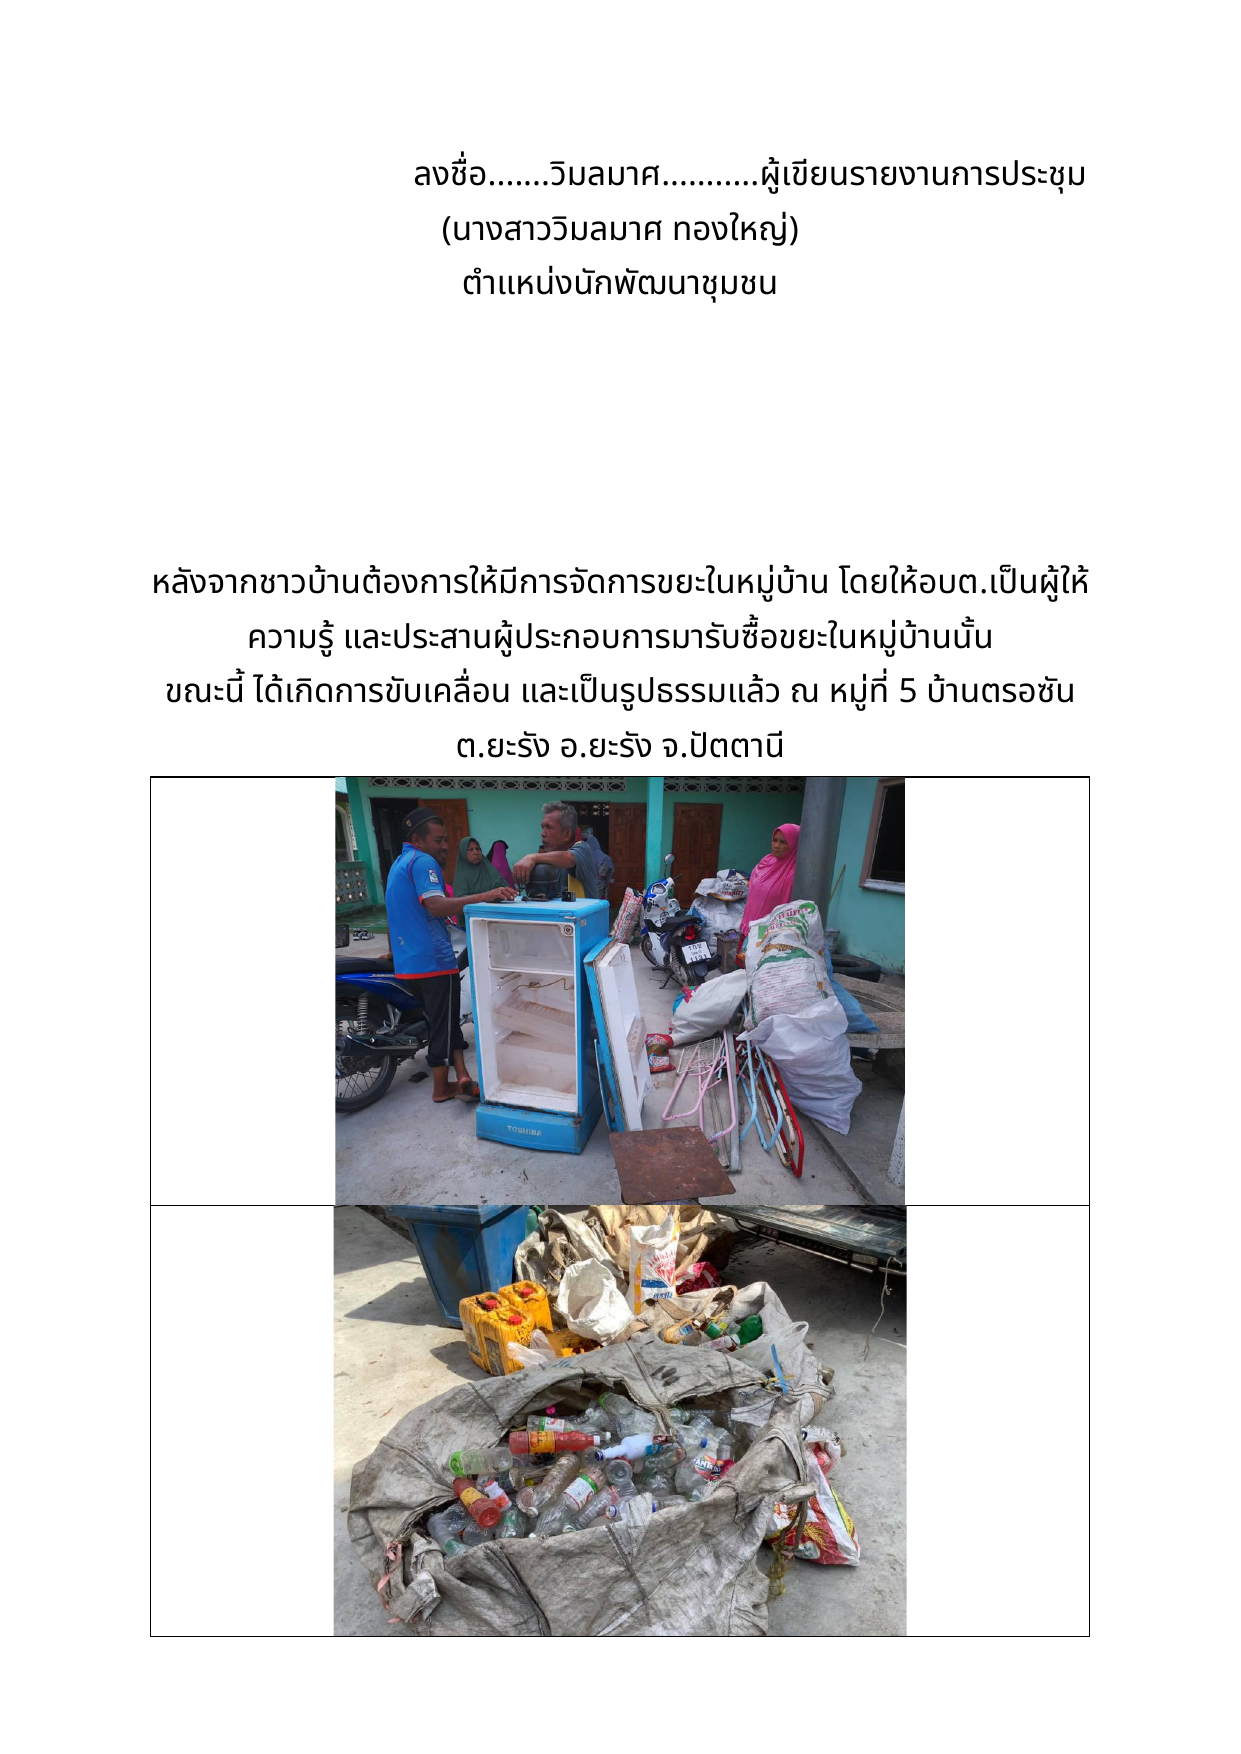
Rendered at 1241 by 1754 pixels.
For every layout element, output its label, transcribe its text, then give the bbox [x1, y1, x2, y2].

text ขณะนี้ ได้เกิดการขับเคลื่อน และเป็นรูปธรรมแล้ว ณ หมู่ที่ 5 บ้านตรอซัน ต.ยะรัง อ.ยะรัง จ.ปัตตานี [150, 667, 1090, 772]
table_cell [151, 1206, 333, 1636]
text ลงชื่อ.......วิมลมาศ...........ผู้เขียนรายงานการประชุม [150, 150, 1090, 201]
picture [333, 777, 907, 1636]
text (นางสาววิมลมาศ ทองใหญ่) [150, 204, 1090, 255]
text หลังจากชาวบ้านต้องการให้มีการจัดการขยะในหมู่บ้าน โดยให้อบต.เป็นผู้ให้ความรู้ และประสานผู้ประกอบการมารับซื้อขยะในหมู่บ้านนั้น [150, 558, 1090, 663]
table_cell [907, 1206, 1089, 1636]
text ตำแหน่งนักพัฒนาชุมชน [150, 259, 1090, 309]
table_header [905, 778, 1089, 1204]
table_header [151, 778, 335, 1204]
